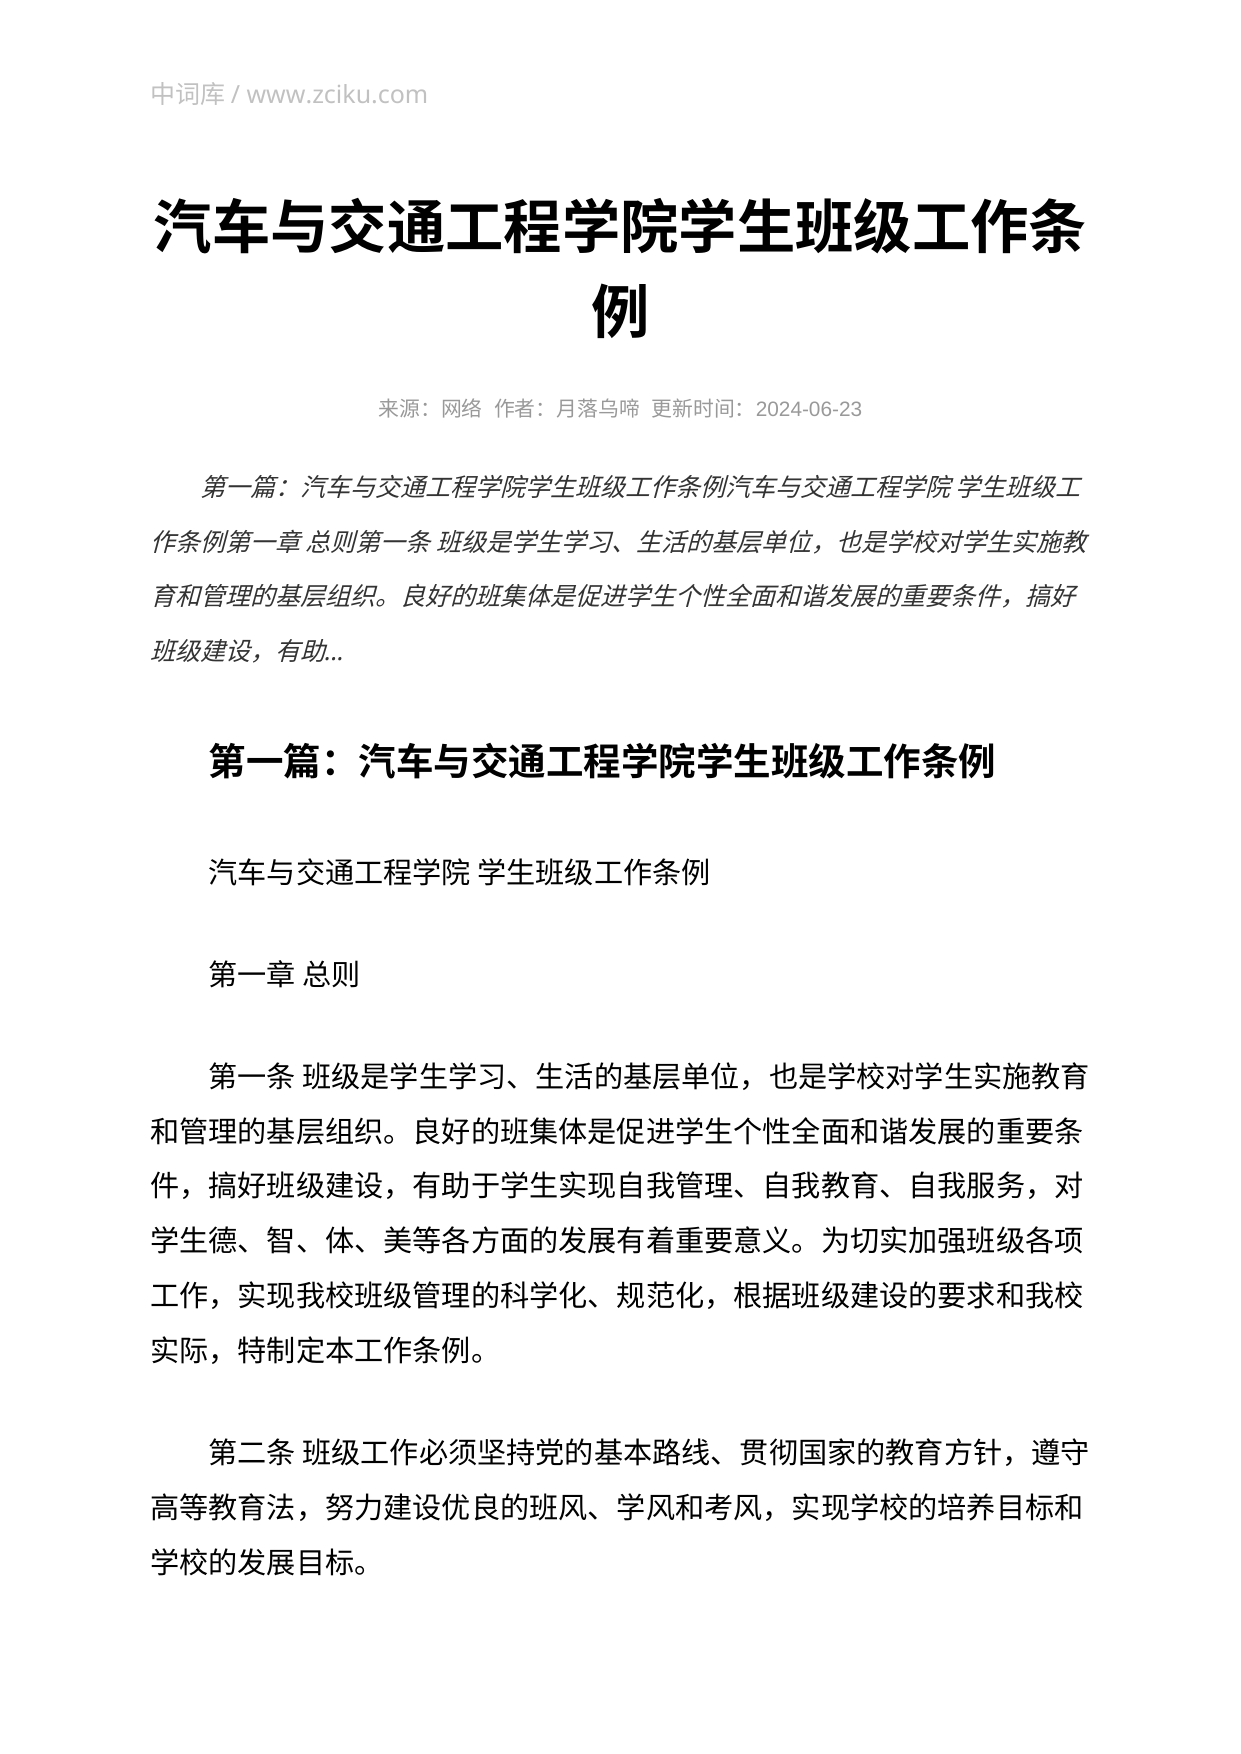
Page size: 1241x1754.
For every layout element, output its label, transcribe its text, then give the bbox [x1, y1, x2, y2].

text 来源：网络 作者：月落乌啼 更新时间：2024-06-23 [150, 397, 1090, 421]
text 第一章 总则 [150, 951, 1090, 994]
text 第一篇：汽车与交通工程学院学生班级工作条例 [150, 732, 1090, 787]
text 第一条 班级是学生学习、生活的基层单位，也是学校对学生实施教育和管理的基层组织。良好的班集体是促进学生个性全面和谐发展的重要条件，搞好班级建设，有助于学生实现自我管理、自我教育、自我服务，对学生德、智、体、美等各方面的发展有着重要意义。为切实加强班级各项工作，实现我校班级管理的科学化、规范化，根据班级建设的要求和我校实际，特制定本工作条例。 [150, 1053, 1090, 1370]
subtitle 汽车与交通工程学院学生班级工作条例 [150, 181, 1090, 350]
text 汽车与交通工程学院 学生班级工作条例 [150, 850, 1090, 892]
text 第一篇：汽车与交通工程学院学生班级工作条例汽车与交通工程学院 学生班级工作条例第一章 总则第一条 班级是学生学习、生活的基层单位，也是学校对学生实施教育和管理的基层组织。良好的班集体是促进学生个性全面和谐发展的重要条件，搞好班级建设，有助... [150, 468, 1090, 667]
text 第二条 班级工作必须坚持党的基本路线、贯彻国家的教育方针，遵守高等教育法，努力建设优良的班风、学风和考风，实现学校的培养目标和学校的发展目标。 [150, 1429, 1090, 1582]
